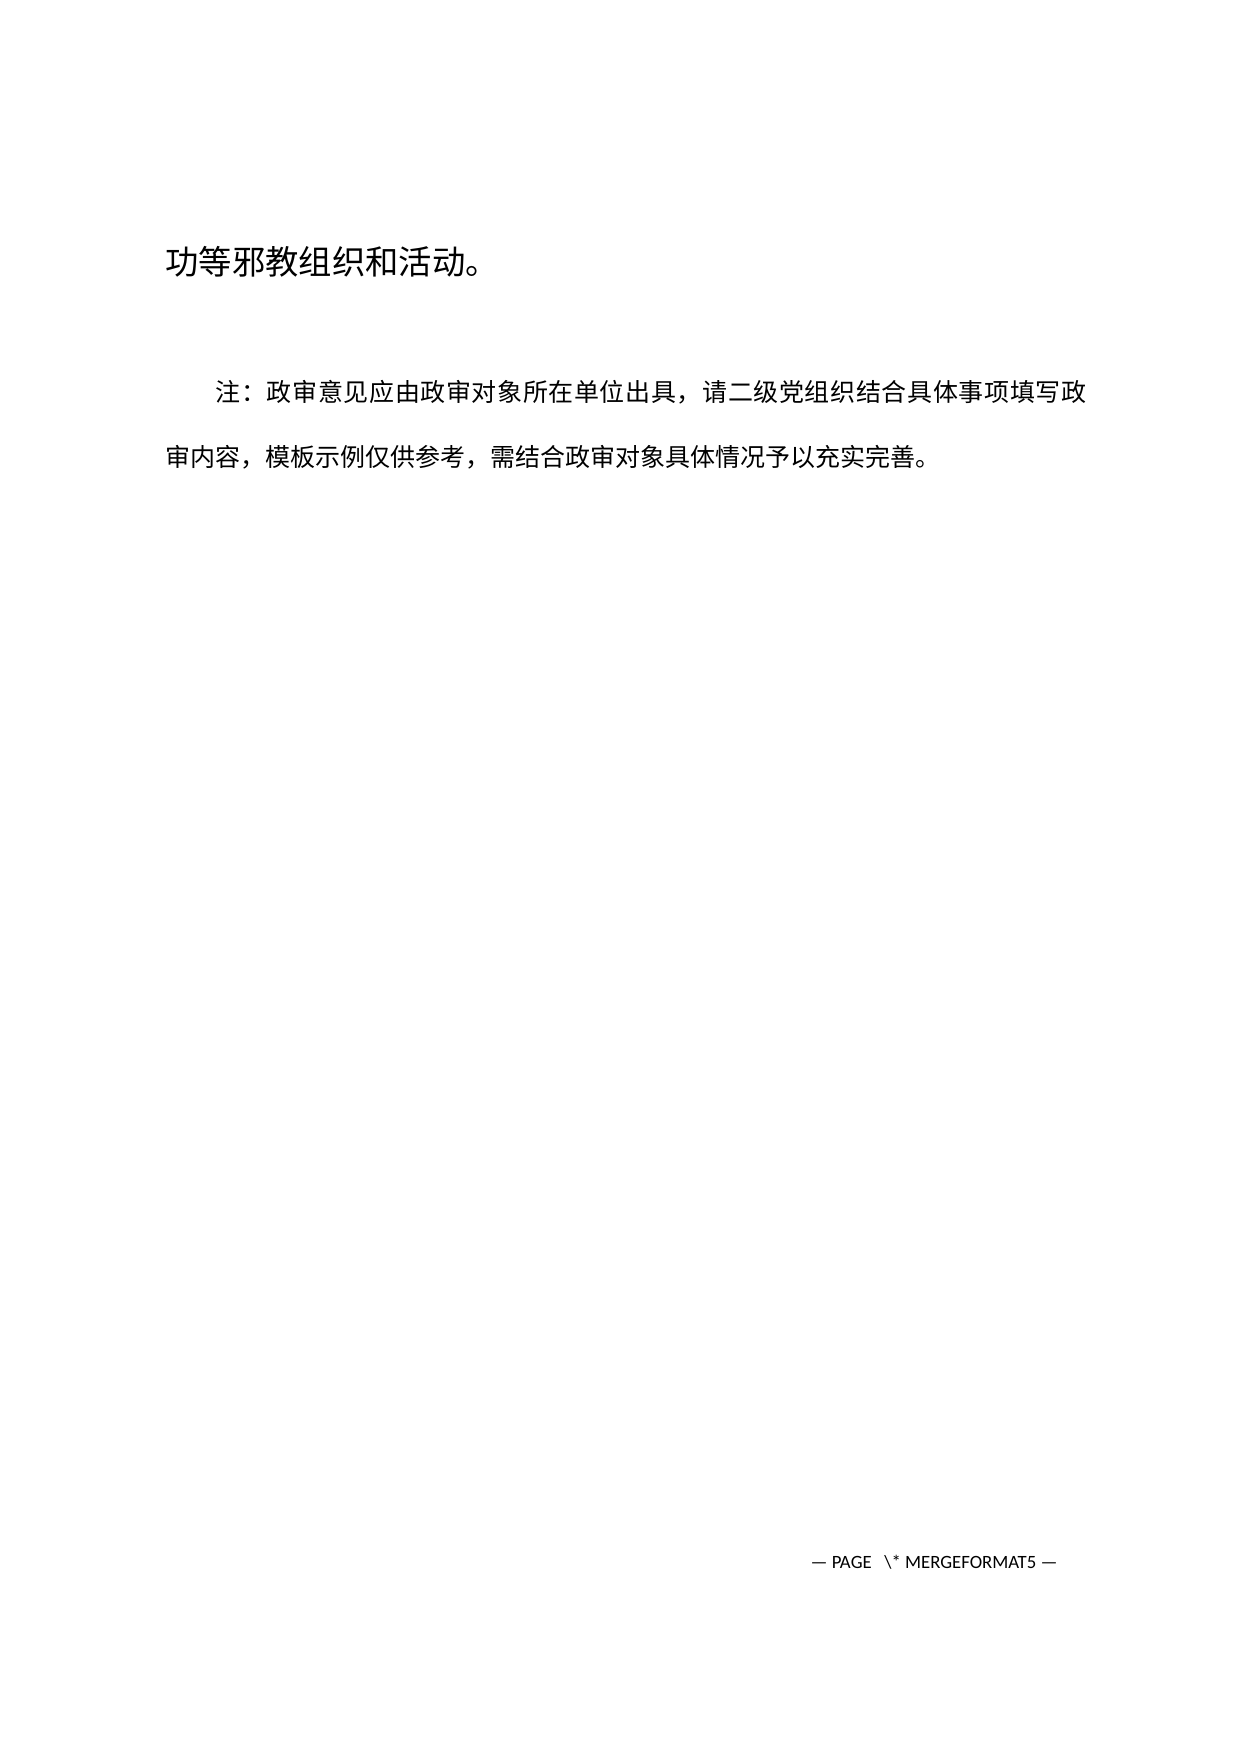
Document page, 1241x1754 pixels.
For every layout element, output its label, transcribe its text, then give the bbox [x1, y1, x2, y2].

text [165, 228, 1087, 293]
text 注：政审意见应由政审对象所在单位出具，请二级党组织结合具体事项填写政审内容，模板示例仅供参考，需结合政审对象具体情况予以充实完善。 [165, 358, 1087, 488]
